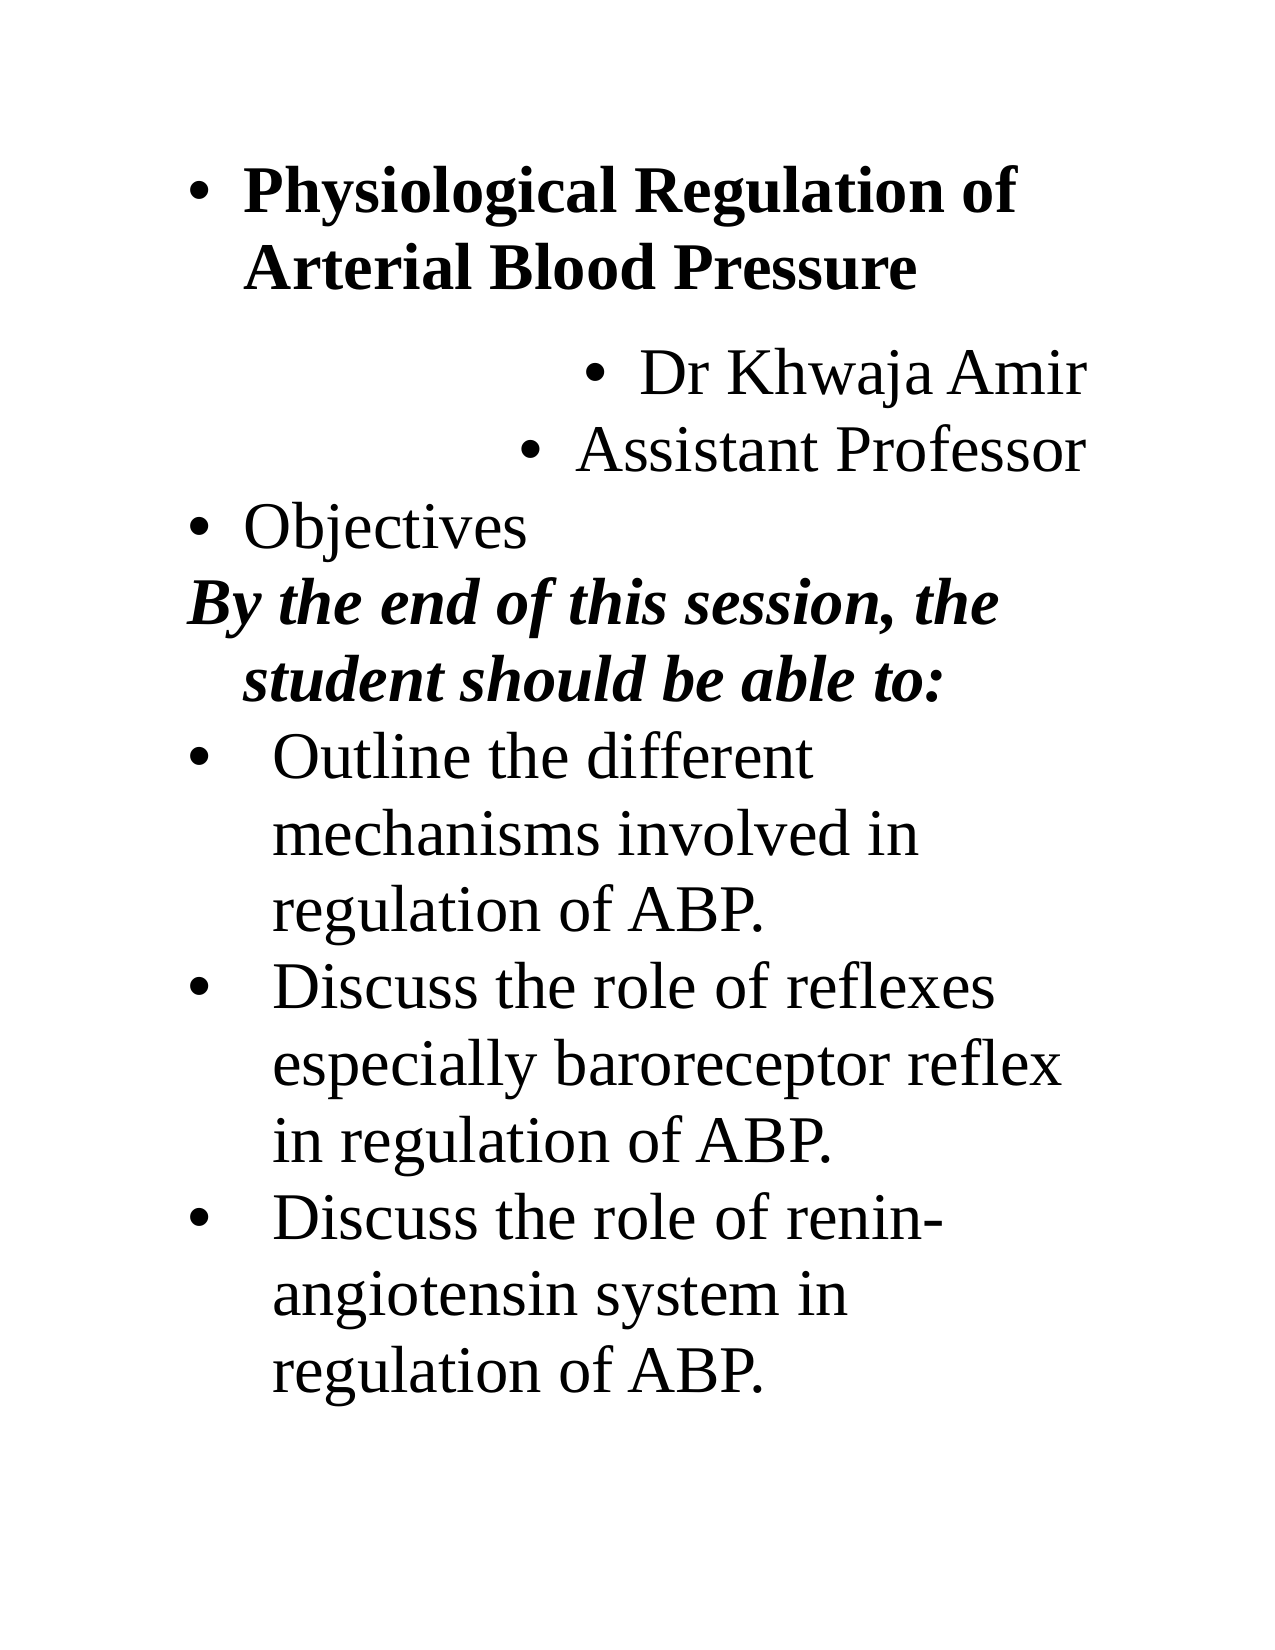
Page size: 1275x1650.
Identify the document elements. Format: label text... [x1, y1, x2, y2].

list Outline the different mechanisms involved in regulation of ABP. [187, 716, 1087, 946]
list Discuss the role of renin-angiotensin system in regulation of ABP. [187, 1177, 1087, 1407]
list Discuss the role of reflexes especially baroreceptor reflex in regulation of ABP. [187, 946, 1087, 1177]
text By the end of this session, the student should be able to: [187, 563, 1087, 716]
list Objectives [187, 486, 1087, 563]
list Assistant Professor [187, 409, 1087, 486]
list Dr Khwaja Amir [187, 332, 1087, 409]
list Physiological Regulation of Arterial Blood Pressure [187, 150, 1087, 332]
